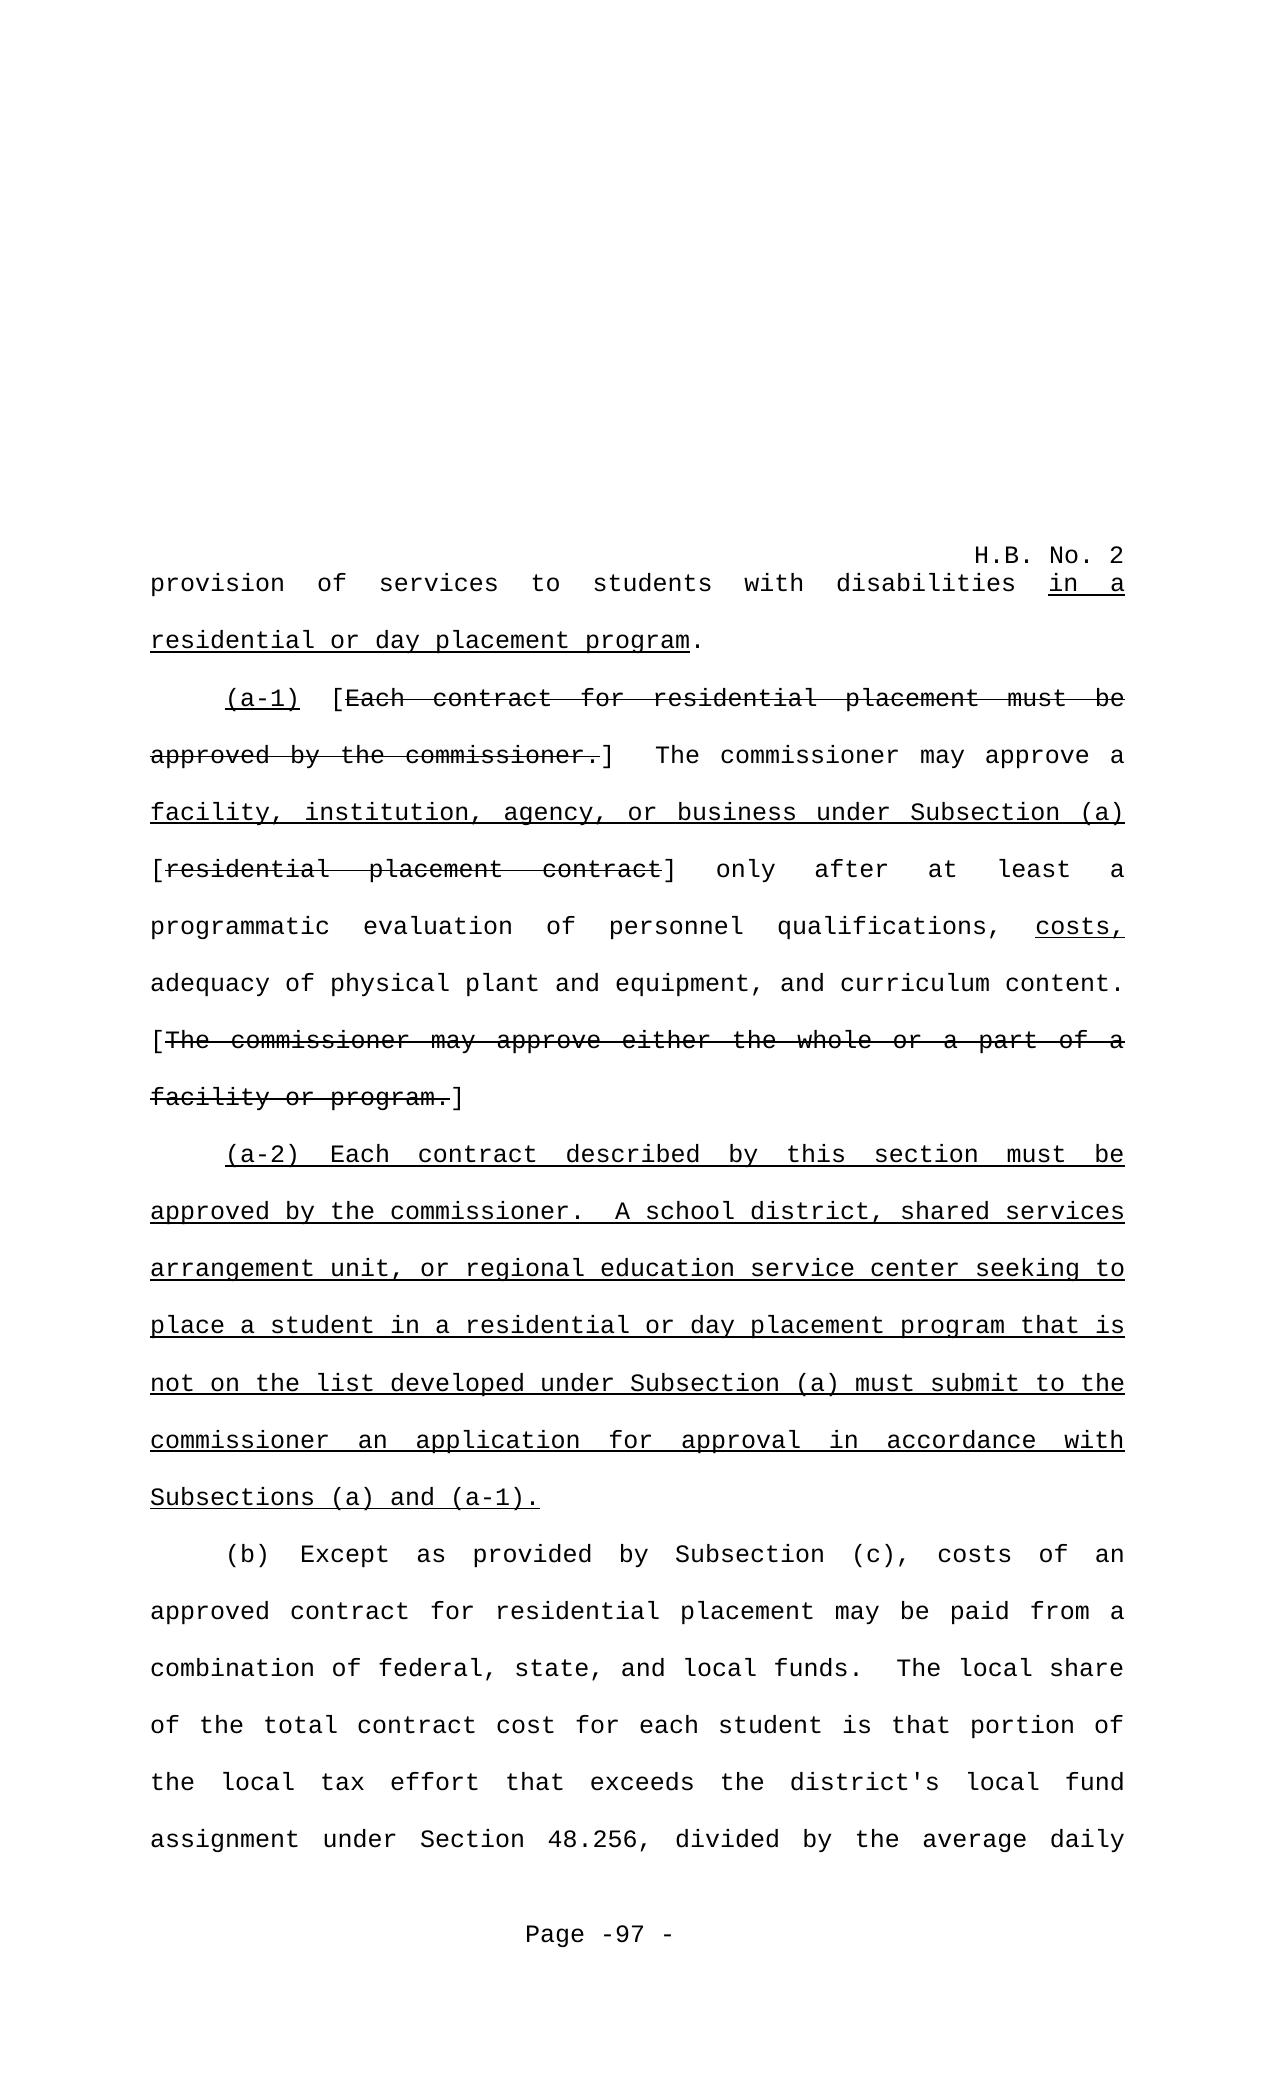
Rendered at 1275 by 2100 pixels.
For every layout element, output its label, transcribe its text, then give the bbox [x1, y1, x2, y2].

text (a-1) [Each contract for residential placement must be approved by the commissioner.] The commissioner may approve a facility, institution, agency, or business under Subsection (a) [residential placement contract] only after at least a programmatic evaluation of personnel qualifications, costs, adequacy of physical plant and equipment, and curriculum content. [The commissioner may approve either the whole or a part of a facility or program.] [150, 685, 1125, 822]
text (a-2) Each contract described by this section must be approved by the commissioner. A school district, shared services arrangement unit, or regional education service center seeking to place a student in a residential or day placement program that is not on the list developed under Subsection (a) must submit to the commissioner an application for approval in accordance with Subsections (a) and (a-1). [150, 1338, 1125, 1393]
text (a-2) Each contract described by this section must be approved by the commissioner. A school district, shared services arrangement unit, or regional education service center seeking to place a student in a residential or day placement program that is not on the list developed under Subsection (a) must submit to the commissioner an application for approval in accordance with Subsections (a) and (a-1). [150, 1224, 1125, 1279]
text (a-2) Each contract described by this section must be approved by the commissioner. A school district, shared services arrangement unit, or regional education service center seeking to place a student in a residential or day placement program that is not on the list developed under Subsection (a) must submit to the commissioner an application for approval in accordance with Subsections (a) and (a-1). [150, 1281, 1125, 1336]
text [150, 571, 1125, 656]
text (a-2) Each contract described by this section must be approved by the commissioner. A school district, shared services arrangement unit, or regional education service center seeking to place a student in a residential or day placement program that is not on the list developed under Subsection (a) must submit to the commissioner an application for approval in accordance with Subsections (a) and (a-1). [150, 1395, 1125, 1450]
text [150, 1541, 1125, 1855]
text (a-1) [Each contract for residential placement must be approved by the commissioner.] The commissioner may approve a facility, institution, agency, or business under Subsection (a) [residential placement contract] only after at least a programmatic evaluation of personnel qualifications, costs, adequacy of physical plant and equipment, and curriculum content. [The commissioner may approve either the whole or a part of a facility or program.] [150, 824, 1125, 1113]
text (a-2) Each contract described by this section must be approved by the commissioner. A school district, shared services arrangement unit, or regional education service center seeking to place a student in a residential or day placement program that is not on the list developed under Subsection (a) must submit to the commissioner an application for approval in accordance with Subsections (a) and (a-1). [150, 1452, 1125, 1513]
text (a-2) Each contract described by this section must be approved by the commissioner. A school district, shared services arrangement unit, or regional education service center seeking to place a student in a residential or day placement program that is not on the list developed under Subsection (a) must submit to the commissioner an application for approval in accordance with Subsections (a) and (a-1). [150, 1142, 1125, 1222]
